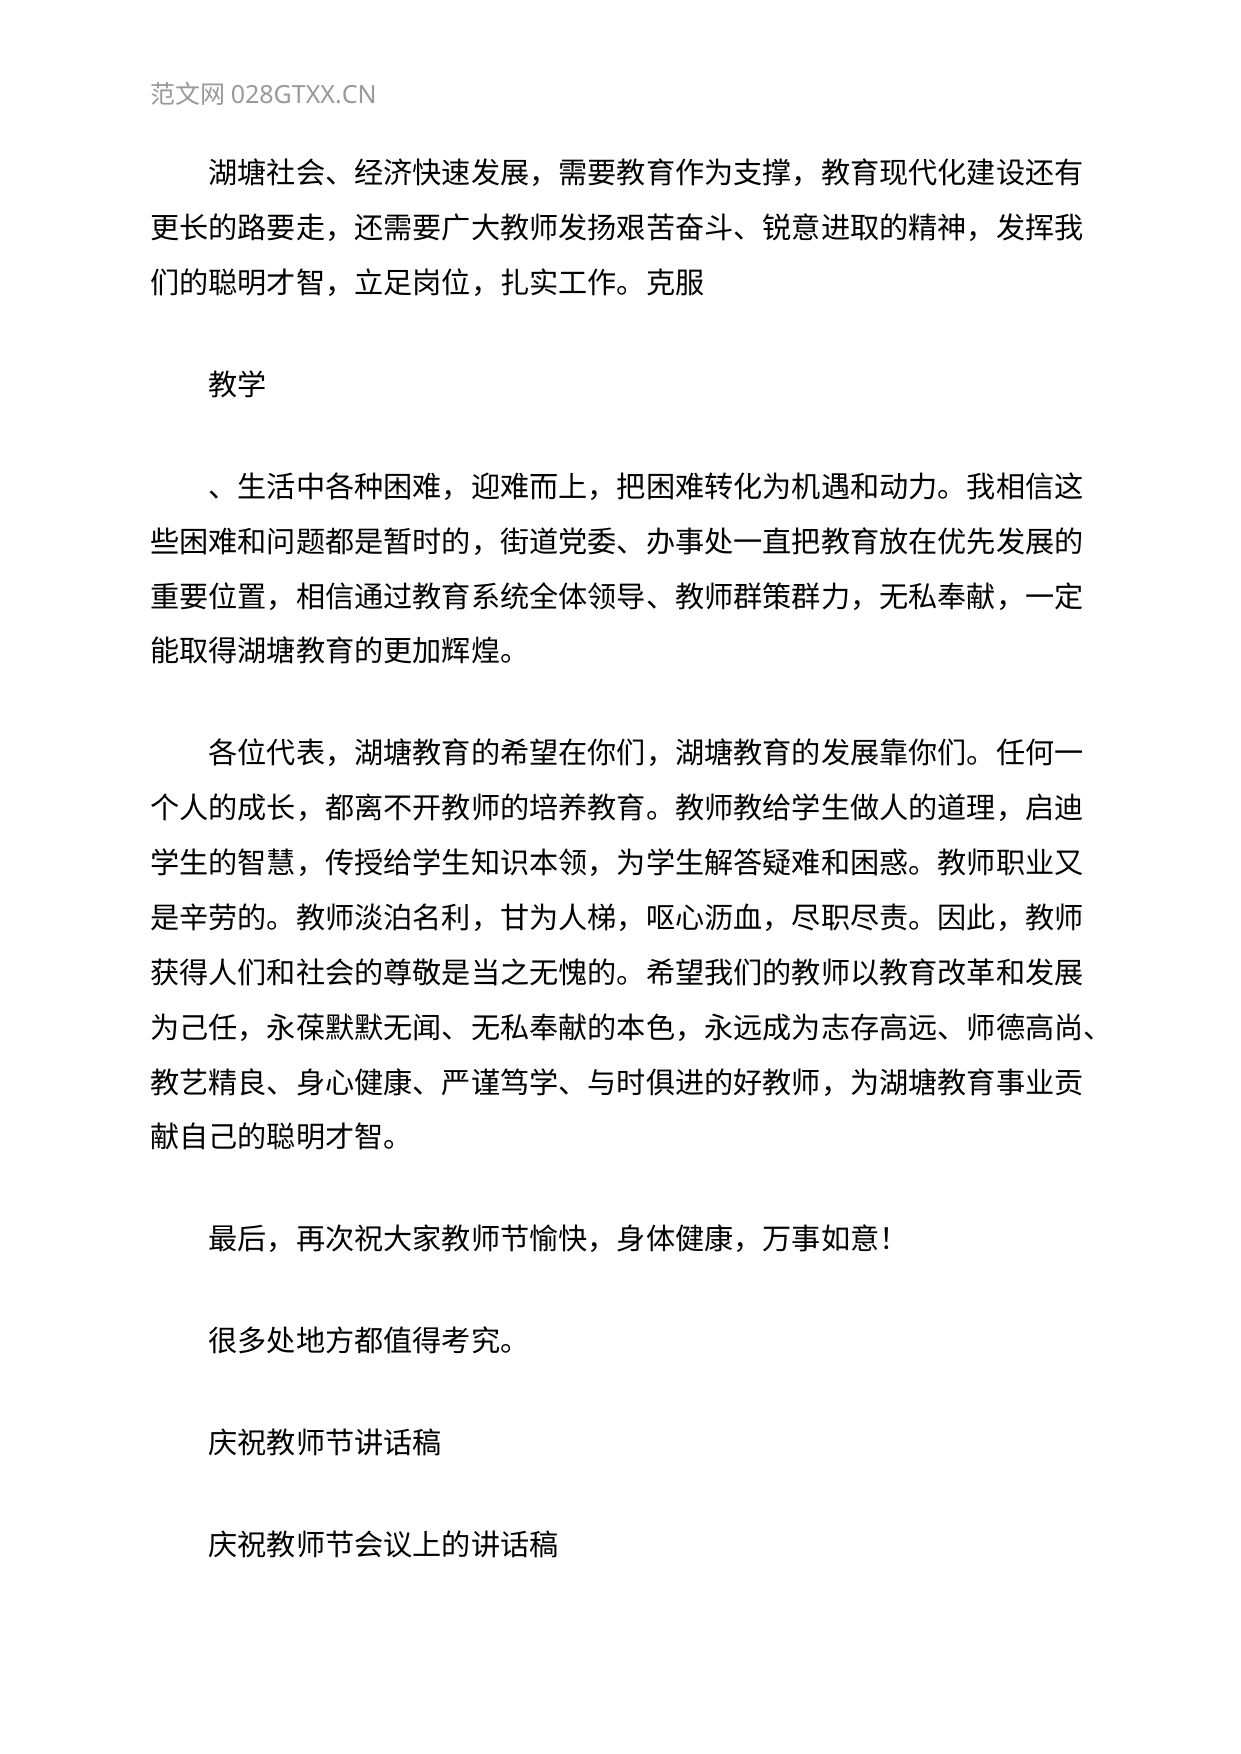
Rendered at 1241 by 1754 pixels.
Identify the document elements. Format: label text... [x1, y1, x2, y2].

text 教学 [150, 362, 1090, 404]
text 湖塘社会、经济快速发展，需要教育作为支撑，教育现代化建设还有更长的路要走，还需要广大教师发扬艰苦奋斗、锐意进取的精神，发挥我们的聪明才智，立足岗位，扎实工作。克服 [150, 150, 1090, 302]
text 、生活中各种困难，迎难而上，把困难转化为机遇和动力。我相信这些困难和问题都是暂时的，街道党委、办事处一直把教育放在优先发展的重要位置，相信通过教育系统全体领导、教师群策群力，无私奉献，一定能取得湖塘教育的更加辉煌。 [150, 463, 1090, 670]
text 很多处地方都值得考究。 [150, 1318, 1090, 1360]
text 庆祝教师节会议上的讲话稿 [150, 1521, 1090, 1563]
text 各位代表，湖塘教育的希望在你们，湖塘教育的发展靠你们。任何一个人的成长，都离不开教师的培养教育。教师教给学生做人的道理，启迪学生的智慧，传授给学生知识本领，为学生解答疑难和困惑。教师职业又是辛劳的。教师淡泊名利，甘为人梯，呕心沥血，尽职尽责。因此，教师获得人们和社会的尊敬是当之无愧的。希望我们的教师以教育改革和发展为己任，永葆默默无闻、无私奉献的本色，永远成为志存高远、师德高尚、教艺精良、身心健康、严谨笃学、与时俱进的好教师，为湖塘教育事业贡献自己的聪明才智。 [150, 730, 1090, 1156]
text 最后，再次祝大家教师节愉快，身体健康，万事如意！ [150, 1216, 1090, 1258]
text 庆祝教师节讲话稿 [150, 1419, 1090, 1462]
